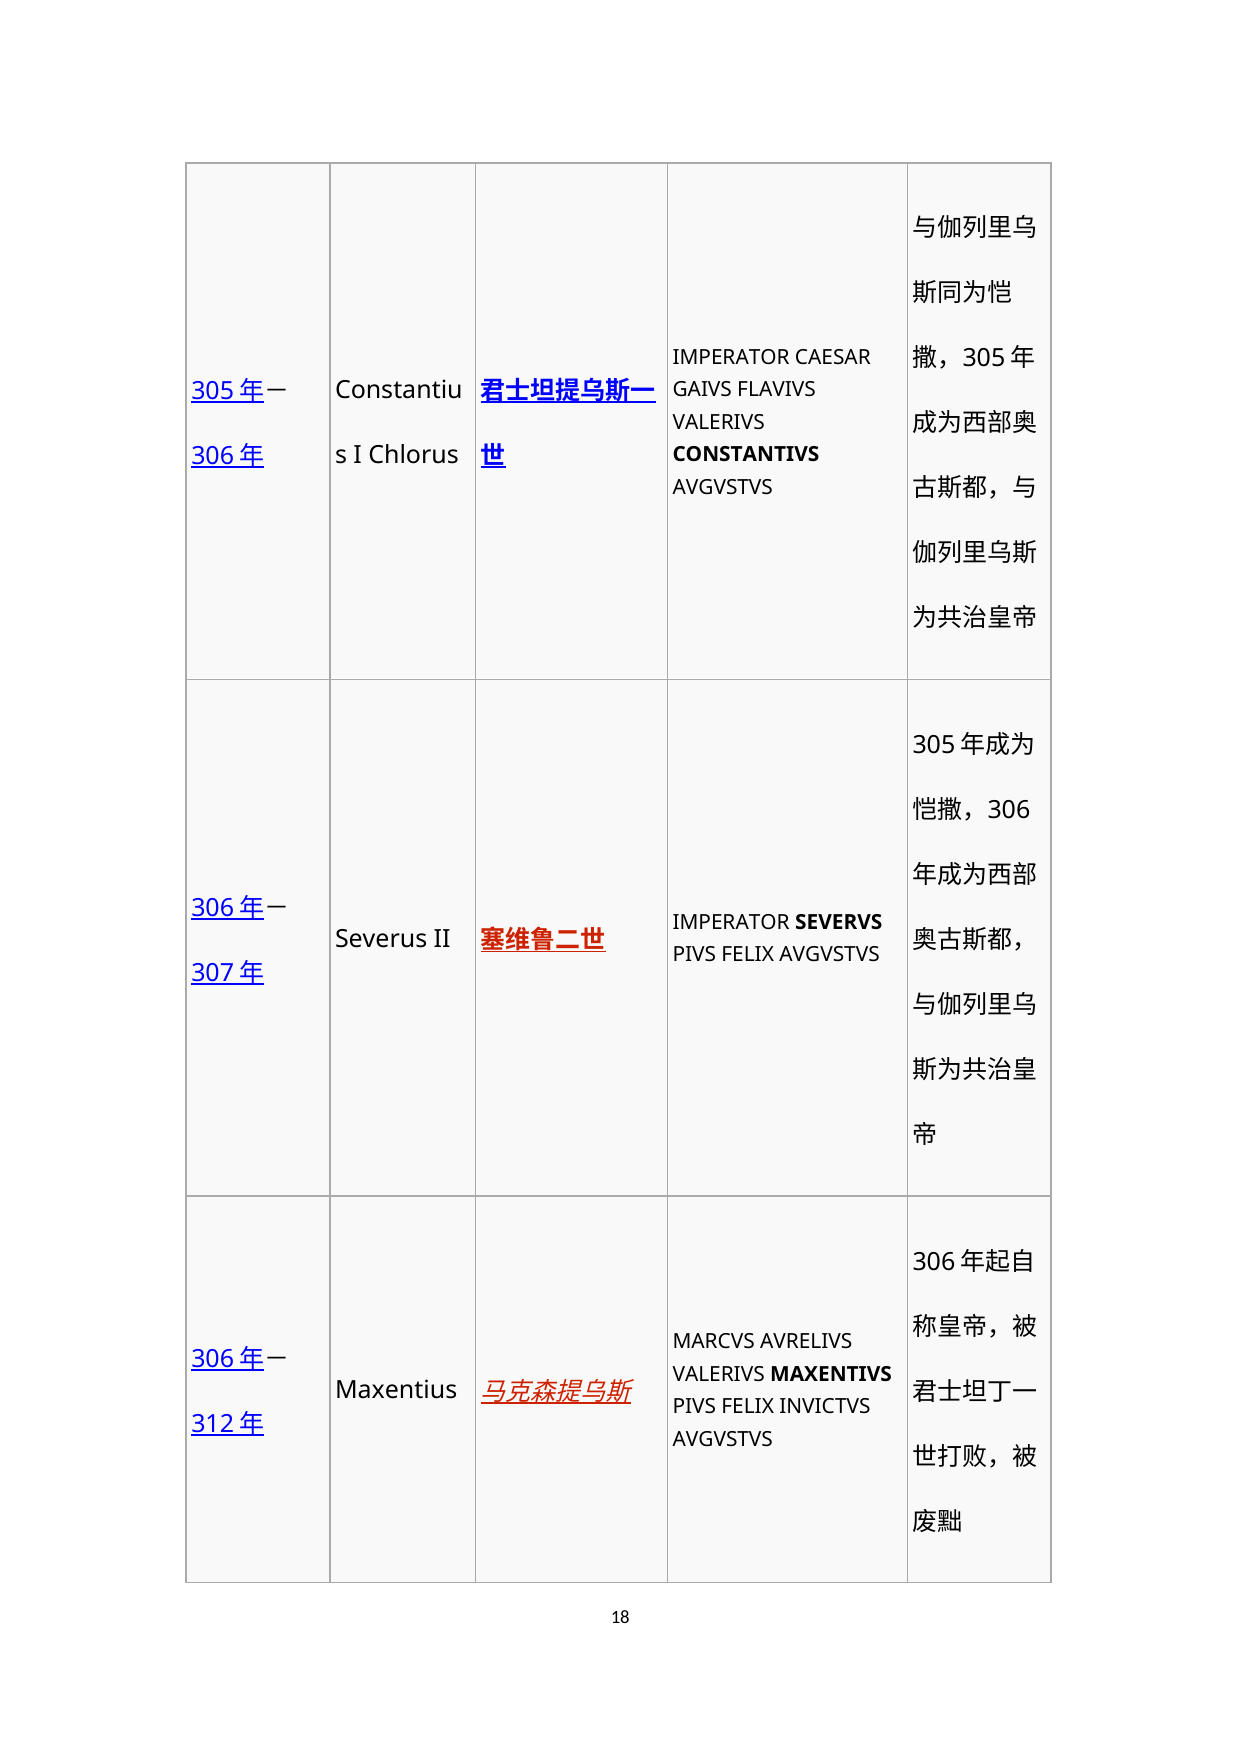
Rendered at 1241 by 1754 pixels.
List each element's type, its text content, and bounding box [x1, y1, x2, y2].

table_cell 306年－307年 [187, 680, 329, 1195]
table_cell IMPERATOR SEVERVS PIVS FELIX AVGVSTVS [668, 680, 907, 1195]
table_cell 君士坦提乌斯一世 [476, 164, 667, 678]
table_cell MARCVS AVRELIVS VALERIVS MAXENTIVS PIVS FELIX INVICTVS AVGVSTVS [668, 1197, 907, 1582]
table_cell 305年成为恺撒，306年成为西部奥古斯都，与伽列里乌斯为共治皇帝 [908, 680, 1050, 1195]
table_cell 塞维鲁二世 [476, 680, 667, 1195]
table_cell 与伽列里乌斯同为恺撒，305年成为西部奥古斯都，与伽列里乌斯为共治皇帝 [908, 164, 1050, 678]
table_cell 306年起自称皇帝，被君士坦丁一世打败，被废黜 [908, 1197, 1050, 1582]
table_cell 306年－312年 [187, 1197, 329, 1582]
table_cell 305年－306年 [187, 164, 329, 678]
table_cell 马克森提乌斯 [476, 1197, 667, 1582]
table_cell Constantius I Chlorus [331, 164, 475, 678]
table_cell Severus II [331, 680, 475, 1195]
table_cell IMPERATOR CAESAR GAIVS FLAVIVS VALERIVS CONSTANTIVS AVGVSTVS [668, 164, 907, 678]
table_cell Maxentius [331, 1197, 475, 1582]
